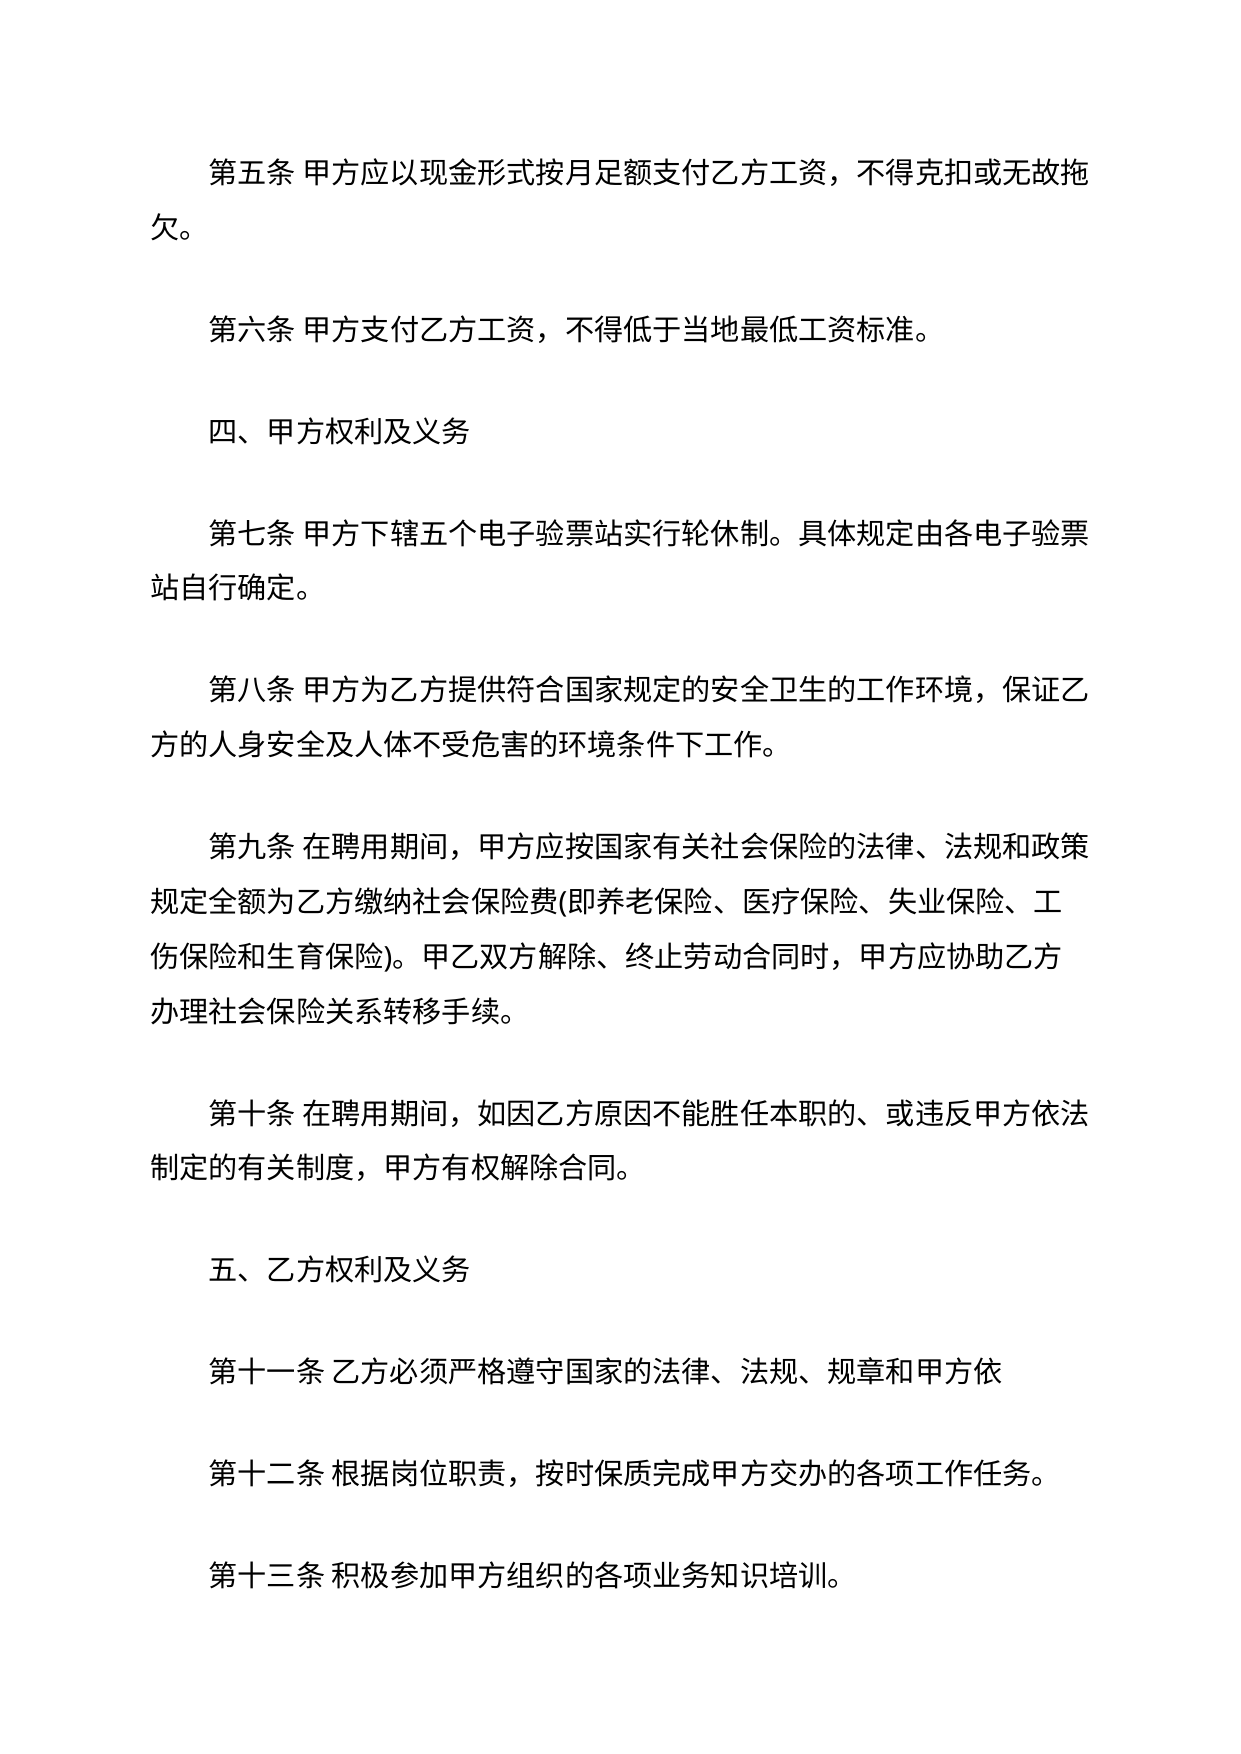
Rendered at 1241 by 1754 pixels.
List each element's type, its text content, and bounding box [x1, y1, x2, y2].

text 第六条 甲方支付乙方工资，不得低于当地最低工资标准。 [150, 307, 1090, 349]
text 第八条 甲方为乙方提供符合国家规定的安全卫生的工作环境，保证乙方的人身安全及人体不受危害的环境条件下工作。 [150, 667, 1090, 764]
text 第十三条 积极参加甲方组织的各项业务知识培训。 [150, 1552, 1090, 1594]
text 第十二条 根据岗位职责，按时保质完成甲方交办的各项工作任务。 [150, 1450, 1090, 1493]
text 五、乙方权利及义务 [150, 1247, 1090, 1289]
text 四、甲方权利及义务 [150, 408, 1090, 451]
text 第五条 甲方应以现金形式按月足额支付乙方工资，不得克扣或无故拖欠。 [150, 150, 1090, 247]
text 第十一条 乙方必须严格遵守国家的法律、法规、规章和甲方依 [150, 1349, 1090, 1391]
text 第九条 在聘用期间，甲方应按国家有关社会保险的法律、法规和政策规定全额为乙方缴纳社会保险费(即养老保险、医疗保险、失业保险、工伤保险和生育保险)。甲乙双方解除、终止劳动合同时，甲方应协助乙方办理社会保险关系转移手续。 [150, 823, 1090, 1031]
text 第十条 在聘用期间，如因乙方原因不能胜任本职的、或违反甲方依法制定的有关制度，甲方有权解除合同。 [150, 1090, 1090, 1187]
text 第七条 甲方下辖五个电子验票站实行轮休制。具体规定由各电子验票站自行确定。 [150, 510, 1090, 607]
